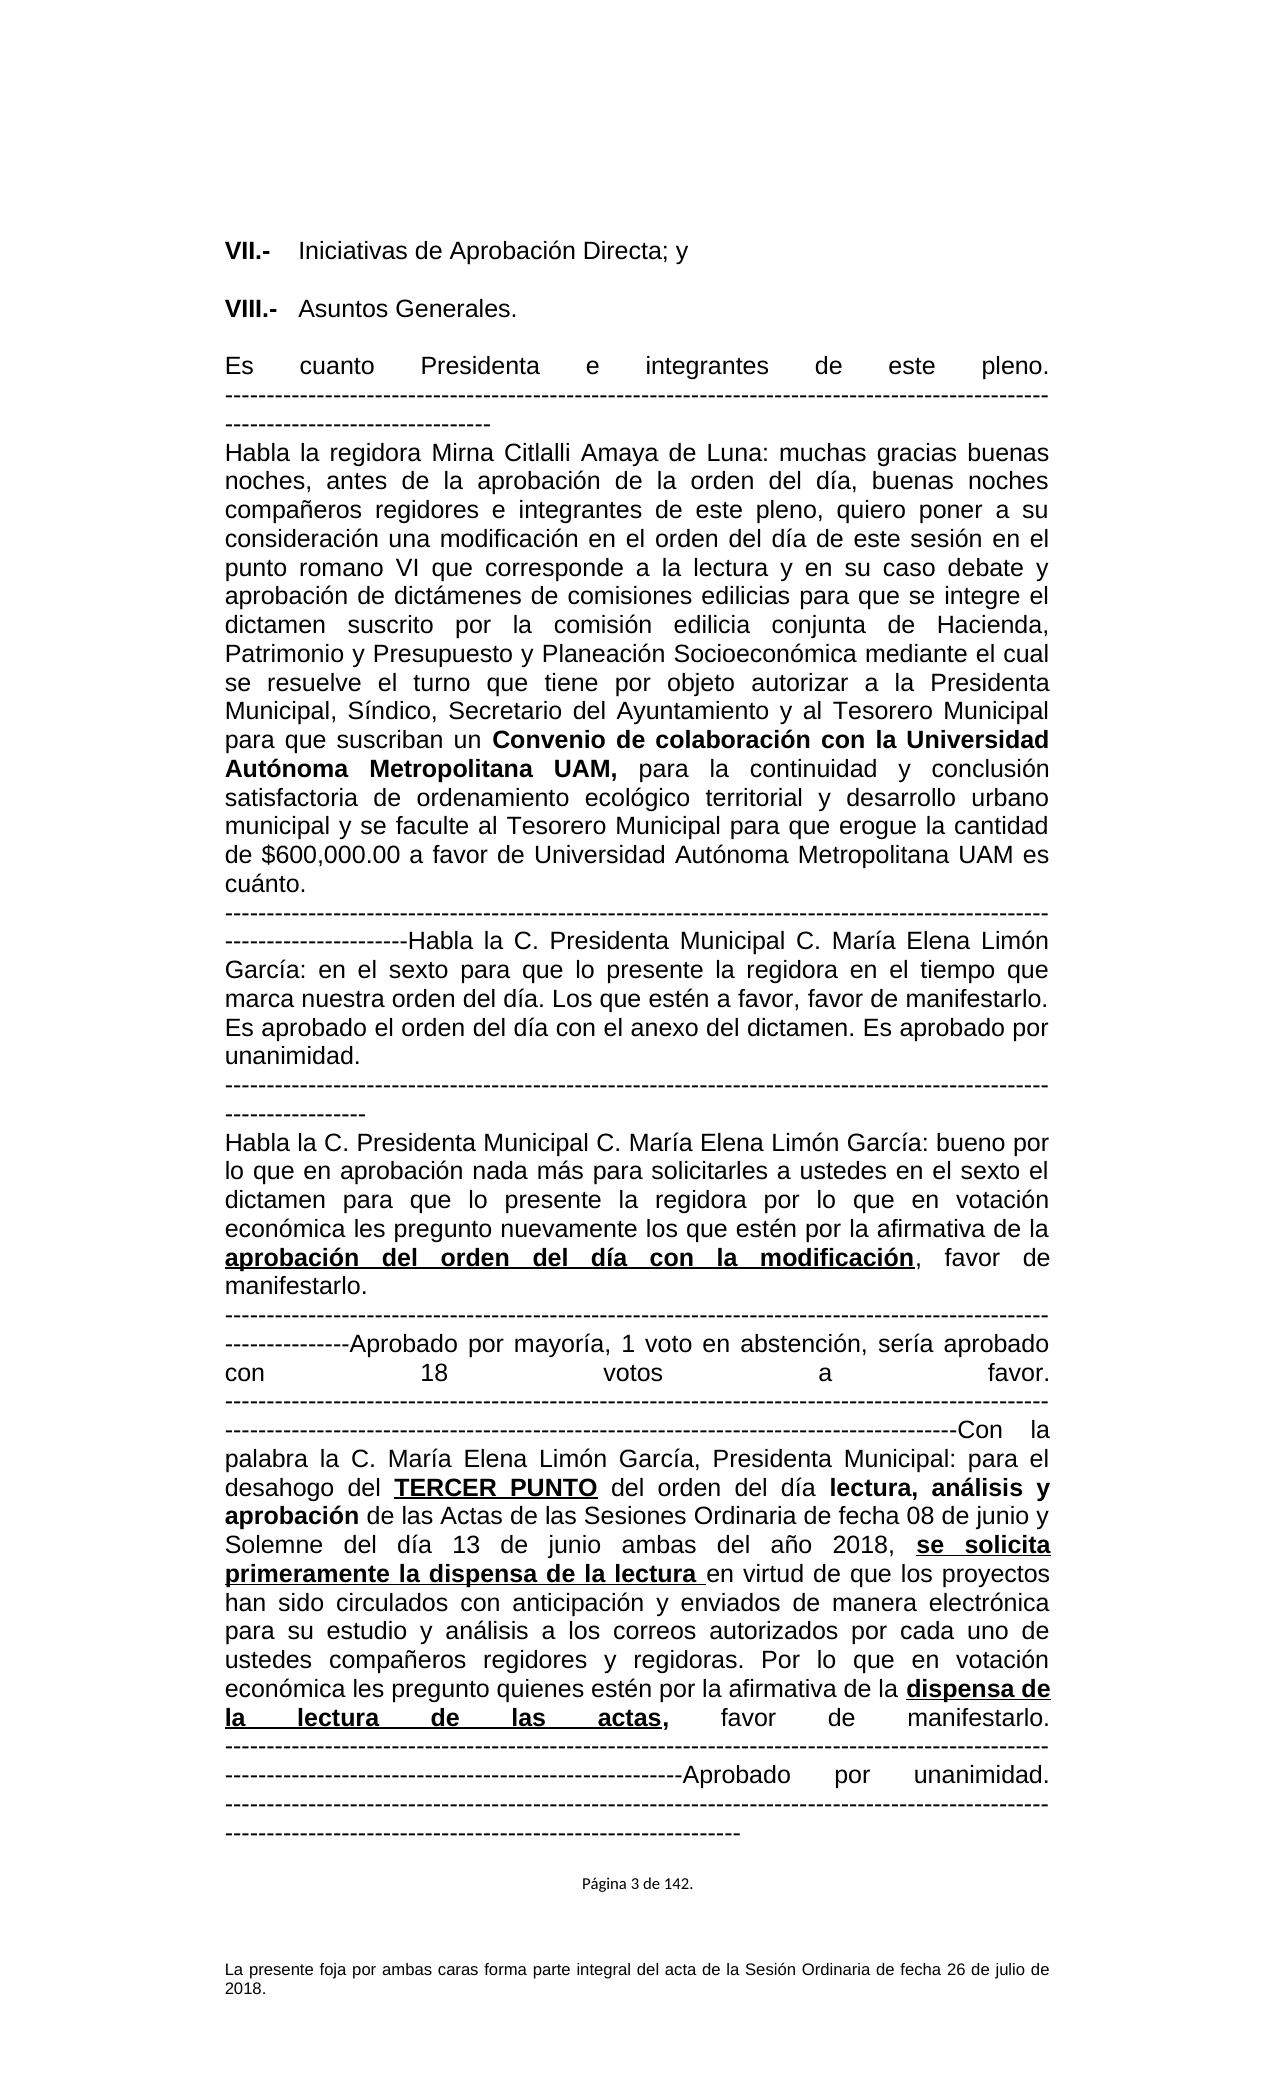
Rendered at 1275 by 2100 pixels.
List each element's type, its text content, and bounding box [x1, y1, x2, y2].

text Habla la regidora Mirna Citlalli Amaya de Luna: muchas gracias buenas noches, antes de la aprobación de la orden del día, buenas noches compañeros regidores e integrantes de este pleno, quiero poner a su consideración una modificación en el orden del día de este sesión en el punto romano VI que corresponde a la lectura y en su caso debate y aprobación de dictámenes de comisiones edilicias para que se integre el dictamen suscrito por la comisión edilicia conjunta de Hacienda, Patrimonio y Presupuesto y Planeación Socioeconómica mediante el cual se resuelve el turno que tiene por objeto autorizar a la Presidenta Municipal, Síndico, Secretario del Ayuntamiento y al Tesorero Municipal para que suscriban un Convenio de colaboración con la Universidad Autónoma Metropolitana UAM, para la continuidad y conclusión satisfactoria de ordenamiento ecológico territorial y desarrollo urbano municipal y se faculte al Tesorero Municipal para que erogue la cantidad de $600,000.00 a favor de Universidad Autónoma Metropolitana UAM es cuánto. -------------------------------------------------------------------------------------------------------------------------Habla la C. Presidenta Municipal C. María Elena Limón García: en el sexto para que lo presente la regidora en el tiempo que marca nuestra orden del día. Los que estén a favor, favor de manifestarlo. Es aprobado el orden del día con el anexo del dictamen. Es aprobado por unanimidad. -------------------------------------------------------------------------------------------------------------------- [224, 437, 1051, 1127]
text Habla la C. Presidenta Municipal C. María Elena Limón García: bueno por lo que en aprobación nada más para solicitarles a ustedes en el sexto el dictamen para que lo presente la regidora por lo que en votación económica les pregunto nuevamente los que estén por la afirmativa de la aprobación del orden del día con la modificación, favor de manifestarlo. ------------------------------------------------------------------------------------------------------------------Aprobado por mayoría, 1 voto en abstención, sería aprobado con 18 votos a favor. -------------------------------------------------------------------------------------------------------------------------------------------------------------------------------------------Con la palabra la C. María Elena Limón García, Presidenta Municipal: para el desahogo del TERCER PUNTO del orden del día lectura, análisis y aprobación de las Actas de las Sesiones Ordinaria de fecha 08 de junio y Solemne del día 13 de junio ambas del año 2018, se solicita primeramente la dispensa de la lectura en virtud de que los proyectos han sido circulados con anticipación y enviados de manera electrónica para su estudio y análisis a los correos autorizados por cada uno de ustedes compañeros regidores y regidoras. Por lo que en votación económica les pregunto quienes estén por la afirmativa de la dispensa de la lectura de las actas, favor de manifestarlo. ----------------------------------------------------------------------------------------------------------------------------------------------------------Aprobado por unanimidad. ----------------------------------------------------------------------------------------------------------------------------------------------------------------- [224, 1127, 1051, 1846]
text VII.- Iniciativas de Aprobación Directa; y [224, 236, 1051, 265]
text Es cuanto Presidenta e integrantes de este pleno. ----------------------------------------------------------------------------------------------------------------------------------- [224, 351, 1051, 437]
text VIII.- Asuntos Generales. [224, 294, 1051, 322]
